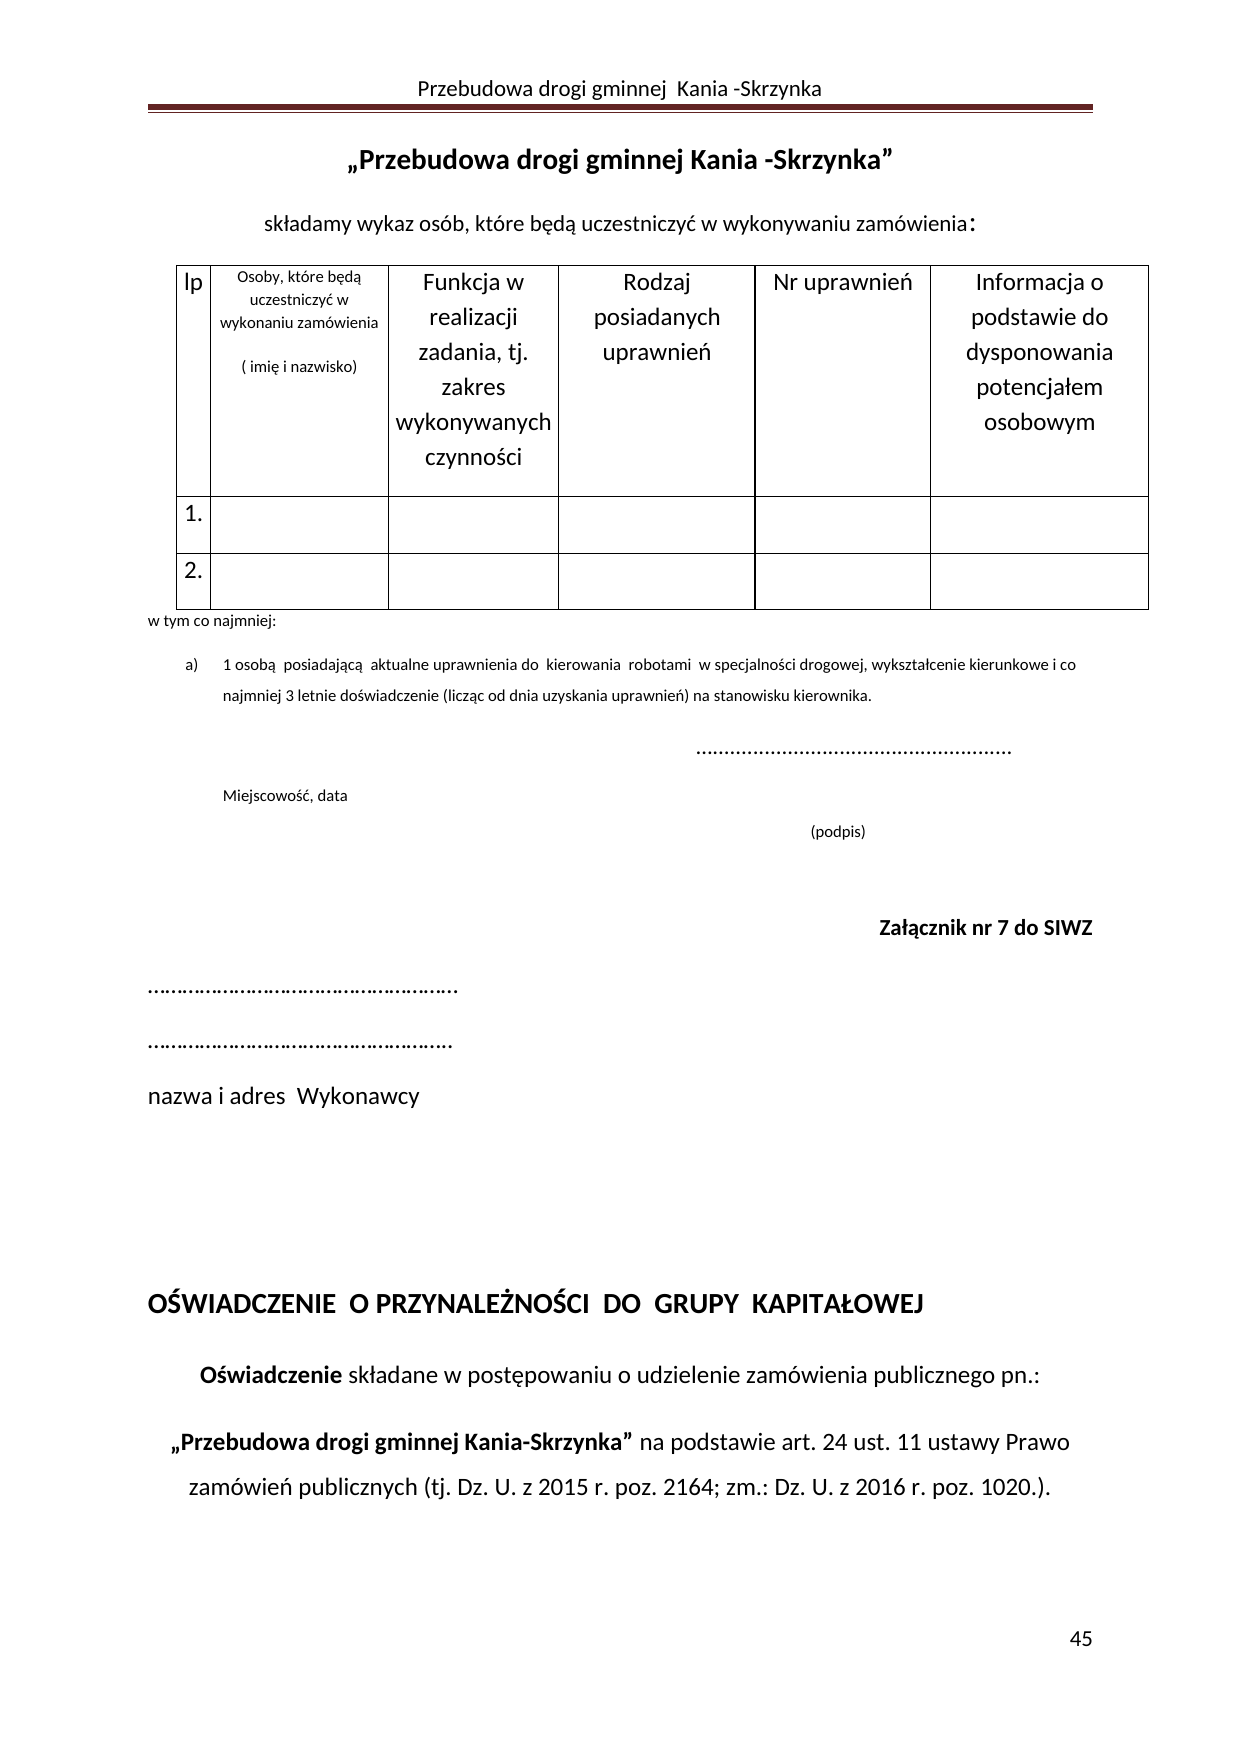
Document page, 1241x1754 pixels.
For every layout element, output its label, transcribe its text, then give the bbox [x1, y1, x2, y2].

text OŚWIADCZENIE O PRZYNALEŻNOŚCI DO GRUPY KAPITAŁOWEJ [148, 1285, 1093, 1321]
text „Przebudowa drogi gminnej Kania-Skrzynka” na podstawie art. 24 ust. 11 ustawy Prawo zamówień publicznych (tj. Dz. U. z 2015 r. poz. 2164; zm.: Dz. U. z 2016 r. poz. 1020.). [148, 1426, 1093, 1502]
text (podpis) [223, 821, 1093, 841]
table_cell [559, 554, 754, 609]
table_cell [931, 497, 1148, 553]
table_cell [389, 497, 558, 553]
table_header Rodzaj posiadanych uprawnień [559, 266, 754, 496]
table_header Osoby, które będą uczestniczyć w wykonaniu zamówienia ( imię i nazwisko) [211, 266, 388, 496]
text składamy wykaz osób, które będą uczestniczyć w wykonywaniu zamówienia: [148, 203, 1093, 239]
text w tym co najmniej: [148, 610, 1093, 631]
table_header lp [177, 266, 210, 496]
text Miejscowość, data [223, 785, 1093, 805]
table_cell [931, 554, 1148, 609]
table_cell 2. [177, 554, 210, 609]
table_header Funkcja w realizacji zadania, tj. zakres wykonywanych czynności [389, 266, 558, 496]
list ….................................................... [223, 732, 1093, 760]
list 1 osobą posiadającą aktualne uprawnienia do kierowania robotami w specjalności drogowej, wykształcenie kierunkowe i co najmniej 3 letnie doświadczenie (licząc od dnia uzyskania uprawnień) na stanowisku kierownika. [185, 654, 1093, 707]
table_cell [389, 554, 558, 609]
table_cell 1. [177, 497, 210, 553]
table_header Nr uprawnień [756, 266, 930, 496]
table_cell [559, 497, 754, 553]
text „Przebudowa drogi gminnej Kania -Skrzynka” [148, 141, 1093, 177]
table_cell [211, 497, 388, 553]
table_cell [756, 554, 930, 609]
text ……………………………………………… [148, 969, 1093, 999]
text nazwa i adres Wykonawcy [148, 1081, 1093, 1111]
table_cell [756, 497, 930, 553]
text Oświadczenie składane w postępowaniu o udzielenie zamówienia publicznego pn.: [148, 1359, 1093, 1390]
text Załącznik nr 7 do SIWZ [148, 913, 1093, 941]
text …………………………………………….. [148, 1025, 1093, 1055]
table_header Informacja o podstawie do dysponowania potencjałem osobowym [931, 266, 1148, 496]
table_cell [211, 554, 388, 609]
